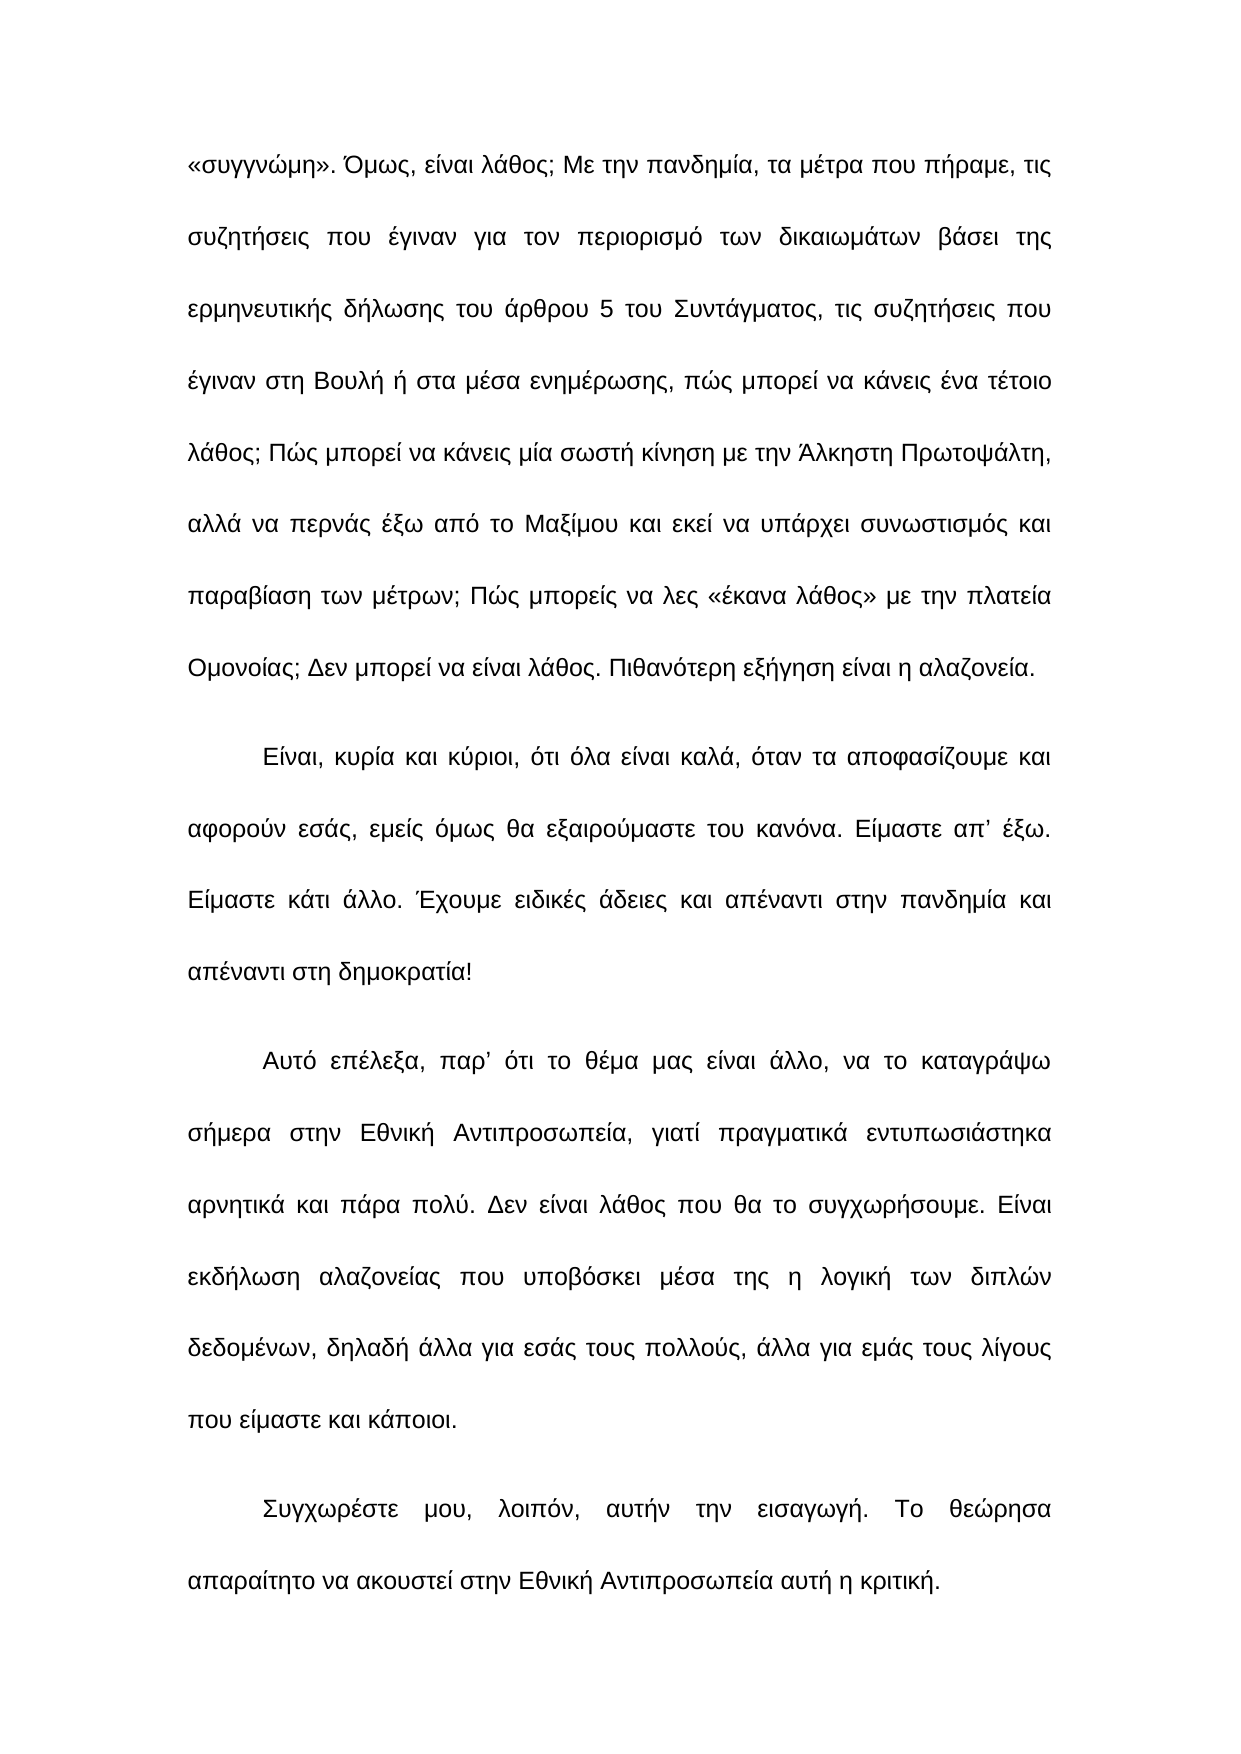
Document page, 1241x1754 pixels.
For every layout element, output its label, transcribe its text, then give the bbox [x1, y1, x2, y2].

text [187, 150, 1053, 682]
text Είναι, κυρία και κύριοι, ότι όλα είναι καλά, όταν τα αποφασίζουμε και αφορούν εσάς, εμείς όμως θα εξαιρούμαστε του κανόνα. Είμαστε απ’ έξω. Είμαστε κάτι άλλο. Έχουμε ειδικές άδειες και απέναντι στην πανδημία και απέναντι στη δημοκρατία! [187, 742, 1053, 986]
text Αυτό επέλεξα, παρ’ ότι το θέμα μας είναι άλλο, να το καταγράψω σήμερα στην Εθνική Αντιπροσωπεία, γιατί πραγματικά εντυπωσιάστηκα αρνητικά και πάρα πολύ. Δεν είναι λάθος που θα το συγχωρήσουμε. Είναι εκδήλωση αλαζονείας που υποβόσκει μέσα της η λογική των διπλών δεδομένων, δηλαδή άλλα για εσάς τους πολλούς, άλλα για εμάς τους λίγους που είμαστε και κάποιοι. [187, 1046, 1053, 1434]
text Συγχωρέστε μου, λοιπόν, αυτήν την εισαγωγή. Το θεώρησα απαραίτητο να ακουστεί στην Εθνική Αντιπροσωπεία αυτή η κριτική. [187, 1494, 1053, 1594]
